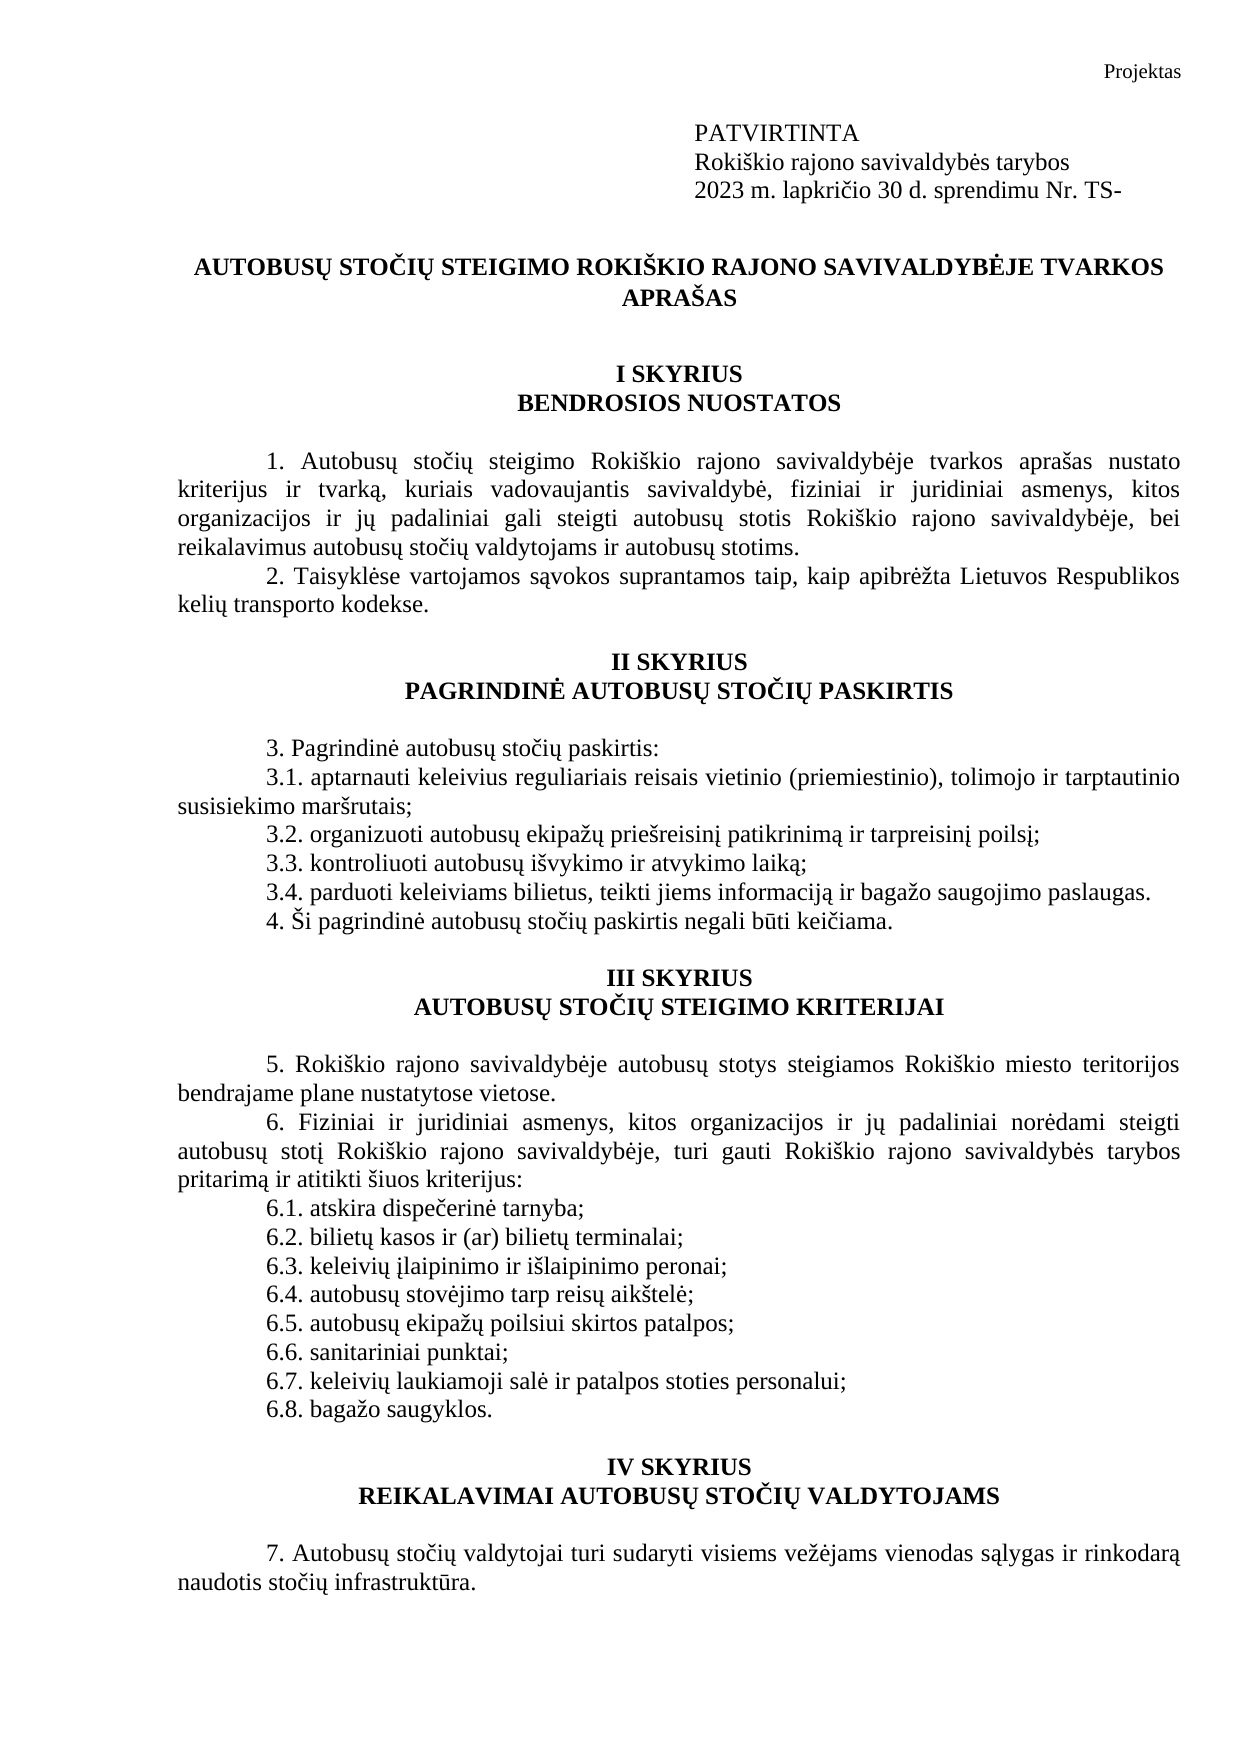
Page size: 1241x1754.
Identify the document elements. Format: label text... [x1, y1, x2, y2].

text IV SKYRIUS [177, 1452, 1181, 1481]
text 6.2. bilietų kasos ir (ar) bilietų terminalai; [177, 1222, 1181, 1251]
text 3.2. organizuoti autobusų ekipažų priešreisinį patikrinimą ir tarpreisinį poilsį; [177, 819, 1181, 848]
text III SKYRIUS [177, 963, 1181, 992]
text Rokiškio rajono savivaldybės tarybos [619, 147, 1181, 176]
text 3. Pagrindinė autobusų stočių paskirtis: [177, 733, 1181, 762]
text 5. Rokiškio rajono savivaldybėje autobusų stotys steigiamos Rokiškio miesto teritorijos bendrajame plane nustatytose vietose. [177, 1049, 1181, 1107]
text AUTOBUSŲ STOČIŲ STEIGIMO ROKIŠKIO RAJONO SAVIVALDYBĖJE TVARKOS APRAŠAS [177, 252, 1181, 312]
text 3.4. parduoti keleiviams bilietus, teikti jiems informaciją ir bagažo saugojimo paslaugas. [177, 877, 1181, 906]
text REIKALAVIMAI AUTOBUSŲ STOČIŲ VALDYTOJAMS [177, 1481, 1181, 1509]
text BENDROSIOS NUOSTATOS [177, 388, 1181, 417]
text II SKYRIUS [177, 647, 1181, 676]
text 2023 m. lapkričio 30 d. sprendimu Nr. TS- [694, 176, 1181, 204]
text 3.1. aptarnauti keleivius reguliariais reisais vietinio (priemiestinio), tolimojo ir tarptautinio susisiekimo maršrutais; [177, 762, 1181, 819]
text 6.7. keleivių laukiamoji salė ir patalpos stoties personalui; [177, 1366, 1181, 1394]
text PAGRINDINĖ AUTOBUSŲ STOČIŲ PASKIRTIS [177, 676, 1181, 704]
text 6. Fiziniai ir juridiniai asmenys, kitos organizacijos ir jų padaliniai norėdami steigti autobusų stotį Rokiškio rajono savivaldybėje, turi gauti Rokiškio rajono savivaldybės tarybos pritarimą ir atitikti šiuos kriterijus: [177, 1107, 1181, 1193]
text PATVIRTINTA [619, 118, 1181, 147]
text 6.6. sanitariniai punktai; [177, 1337, 1181, 1366]
text 6.1. atskira dispečerinė tarnyba; [177, 1193, 1181, 1222]
text AUTOBUSŲ STOČIŲ STEIGIMO KRITERIJAI [177, 992, 1181, 1021]
text 6.3. keleivių įlaipinimo ir išlaipinimo peronai; [177, 1251, 1181, 1279]
text 6.5. autobusų ekipažų poilsiui skirtos patalpos; [177, 1308, 1181, 1337]
text 2. Taisyklėse vartojamos sąvokos suprantamos taip, kaip apibrėžta Lietuvos Respublikos kelių transporto kodekse. [177, 561, 1181, 618]
text 6.4. autobusų stovėjimo tarp reisų aikštelė; [177, 1279, 1181, 1308]
text 1. Autobusų stočių steigimo Rokiškio rajono savivaldybėje tvarkos aprašas nustato kriterijus ir tvarką, kuriais vadovaujantis savivaldybė, fiziniai ir juridiniai asmenys, kitos organizacijos ir jų padaliniai gali steigti autobusų stotis Rokiškio rajono savivaldybėje, bei reikalavimus autobusų stočių valdytojams ir autobusų stotims. [177, 446, 1181, 561]
text I SKYRIUS [177, 359, 1181, 388]
text 4. Ši pagrindinė autobusų stočių paskirtis negali būti keičiama. [177, 906, 1181, 934]
text 6.8. bagažo saugyklos. [177, 1394, 1181, 1423]
text 7. Autobusų stočių valdytojai turi sudaryti visiems vežėjams vienodas sąlygas ir rinkodarą naudotis stočių infrastruktūra. [177, 1538, 1181, 1596]
text 3.3. kontroliuoti autobusų išvykimo ir atvykimo laiką; [177, 848, 1181, 877]
